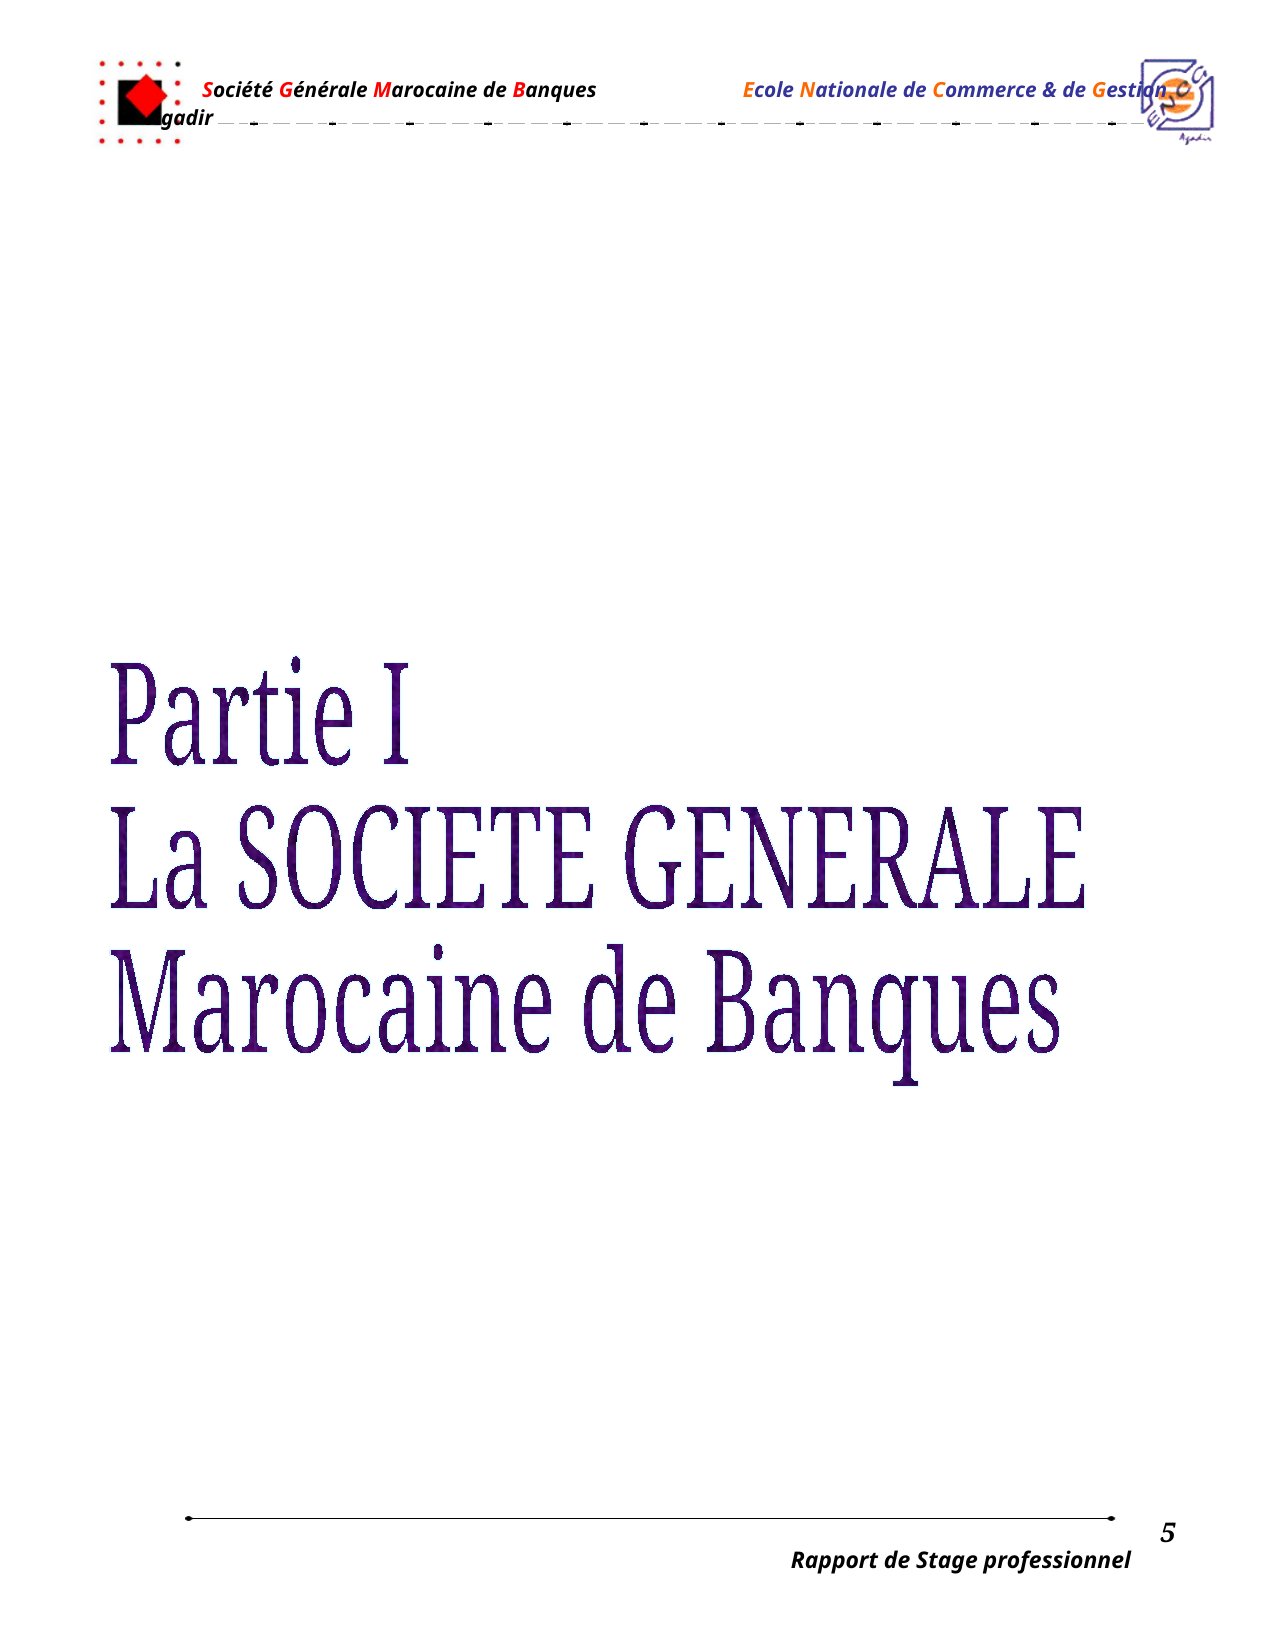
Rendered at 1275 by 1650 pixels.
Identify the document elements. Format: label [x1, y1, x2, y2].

picture [808, 807, 855, 908]
picture [164, 686, 205, 766]
picture [863, 806, 917, 908]
picture [813, 973, 864, 1052]
picture [193, 973, 234, 1053]
picture [624, 804, 681, 909]
picture [314, 686, 353, 766]
picture [253, 671, 279, 766]
picture [764, 973, 805, 1053]
picture [437, 807, 484, 908]
picture [687, 807, 733, 908]
picture [426, 976, 450, 1052]
picture [165, 830, 207, 909]
picture [983, 807, 1030, 908]
picture [352, 804, 398, 909]
picture [434, 944, 443, 960]
picture [290, 656, 300, 673]
picture [923, 976, 974, 1053]
picture [384, 663, 408, 764]
picture [213, 686, 249, 764]
picture [707, 949, 755, 1052]
picture [111, 662, 157, 764]
picture [583, 944, 631, 1053]
picture [546, 807, 593, 908]
picture [405, 807, 430, 908]
picture [284, 688, 308, 764]
picture [335, 974, 370, 1053]
picture [918, 806, 979, 908]
picture [491, 807, 540, 908]
picture [111, 807, 157, 908]
picture [286, 804, 341, 909]
picture [285, 973, 327, 1053]
picture [637, 973, 676, 1053]
picture [513, 973, 552, 1053]
picture [1038, 807, 1084, 908]
picture [982, 973, 1020, 1053]
picture [242, 973, 278, 1052]
picture [185, 1514, 1117, 1524]
picture [239, 804, 277, 909]
picture [455, 973, 506, 1052]
picture [218, 56, 1235, 152]
picture [111, 950, 185, 1052]
picture [872, 973, 918, 1086]
picture [379, 973, 420, 1053]
picture [1027, 973, 1059, 1053]
picture [741, 806, 802, 908]
